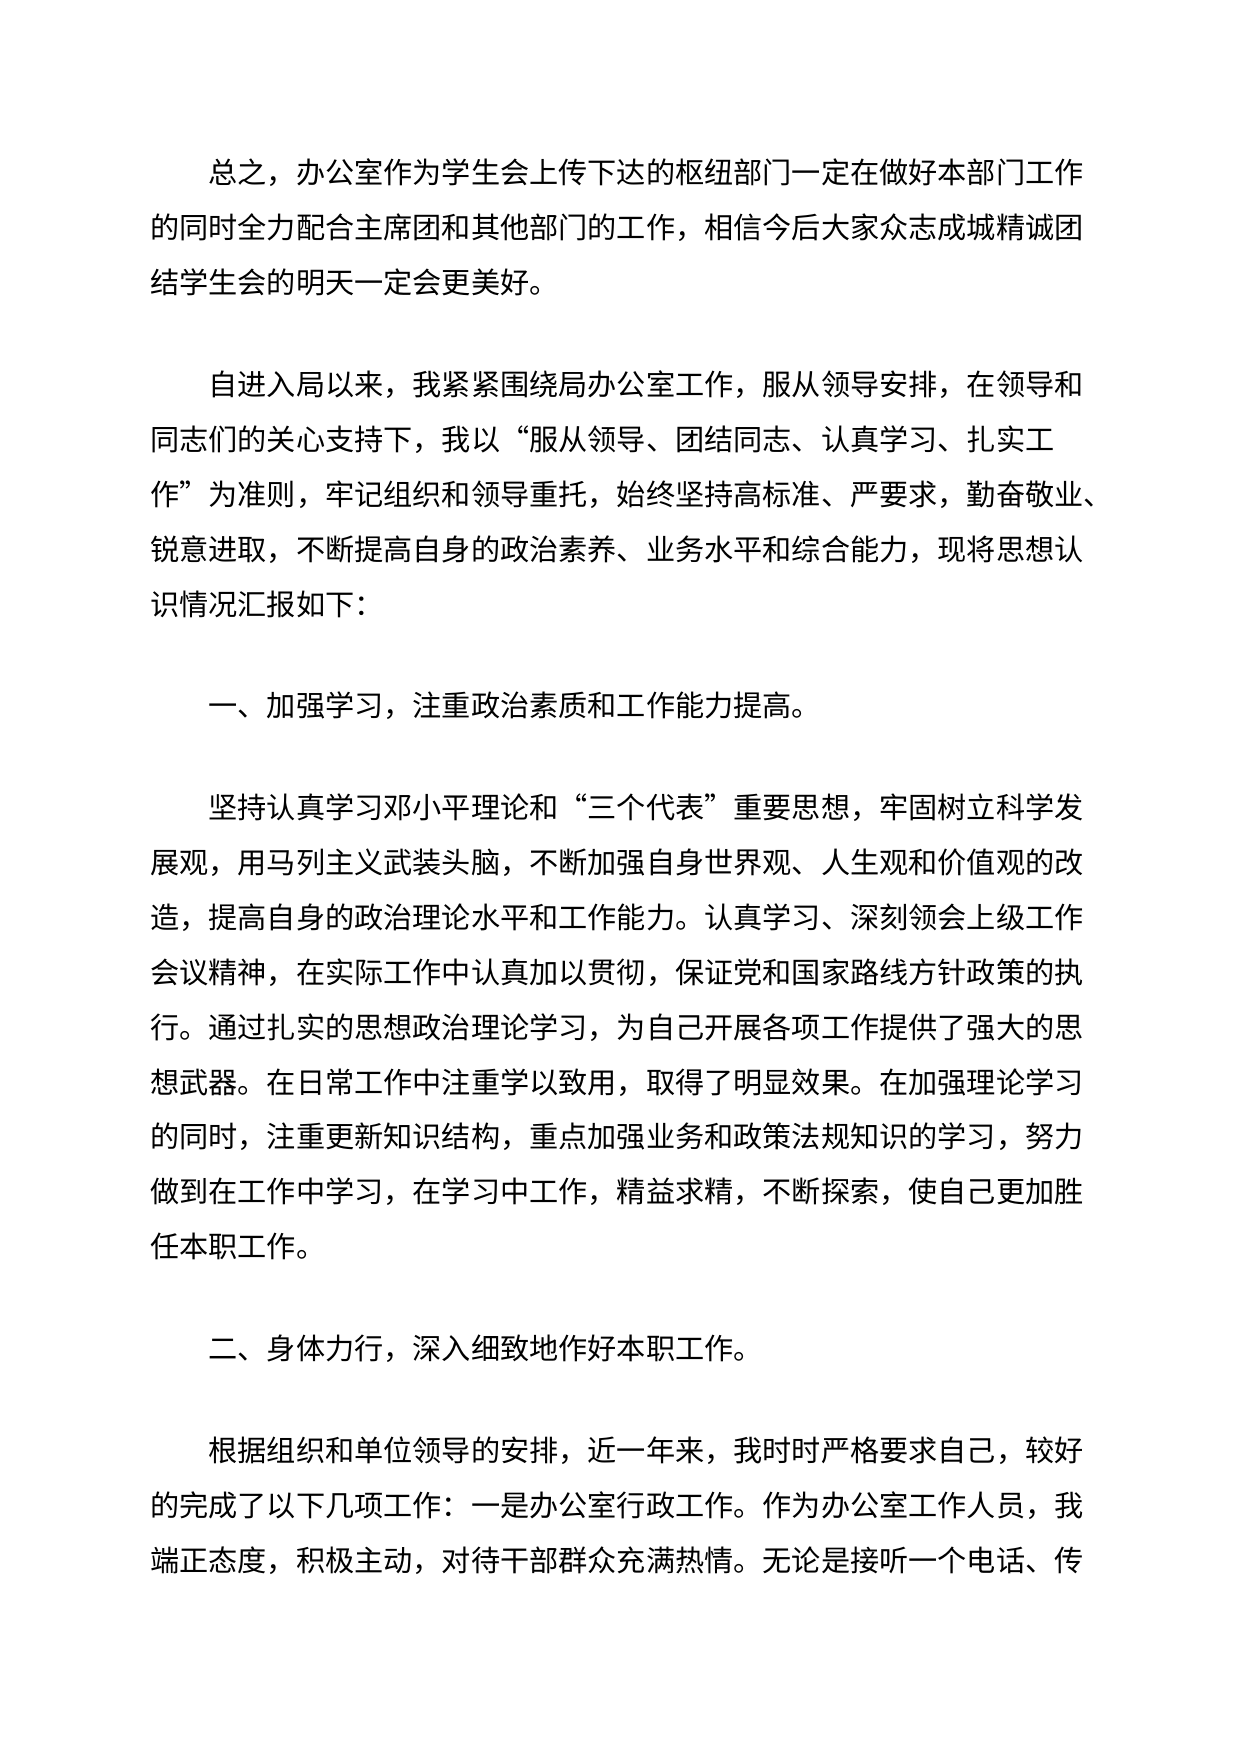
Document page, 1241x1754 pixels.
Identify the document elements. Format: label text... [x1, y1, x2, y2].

text 总之，办公室作为学生会上传下达的枢纽部门一定在做好本部门工作的同时全力配合主席团和其他部门的工作，相信今后大家众志成城精诚团结学生会的明天一定会更美好。 [150, 150, 1090, 302]
text 坚持认真学习邓小平理论和“三个代表”重要思想，牢固树立科学发展观，用马列主义武装头脑，不断加强自身世界观、人生观和价值观的改造，提高自身的政治理论水平和工作能力。认真学习、深刻领会上级工作会议精神，在实际工作中认真加以贯彻，保证党和国家路线方针政策的执行。通过扎实的思想政治理论学习，为自己开展各项工作提供了强大的思想武器。在日常工作中注重学以致用，取得了明显效果。在加强理论学习的同时，注重更新知识结构，重点加强业务和政策法规知识的学习，努力做到在工作中学习，在学习中工作，精益求精，不断探索，使自己更加胜任本职工作。 [150, 785, 1090, 1266]
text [150, 1427, 1090, 1579]
text 二、身体力行，深入细致地作好本职工作。 [150, 1326, 1090, 1368]
text 一、加强学习，注重政治素质和工作能力提高。 [150, 683, 1090, 725]
text 自进入局以来，我紧紧围绕局办公室工作，服从领导安排，在领导和同志们的关心支持下，我以“服从领导、团结同志、认真学习、扎实工作”为准则，牢记组织和领导重托，始终坚持高标准、严要求，勤奋敬业、锐意进取，不断提高自身的政治素养、业务水平和综合能力，现将思想认识情况汇报如下： [150, 362, 1090, 623]
